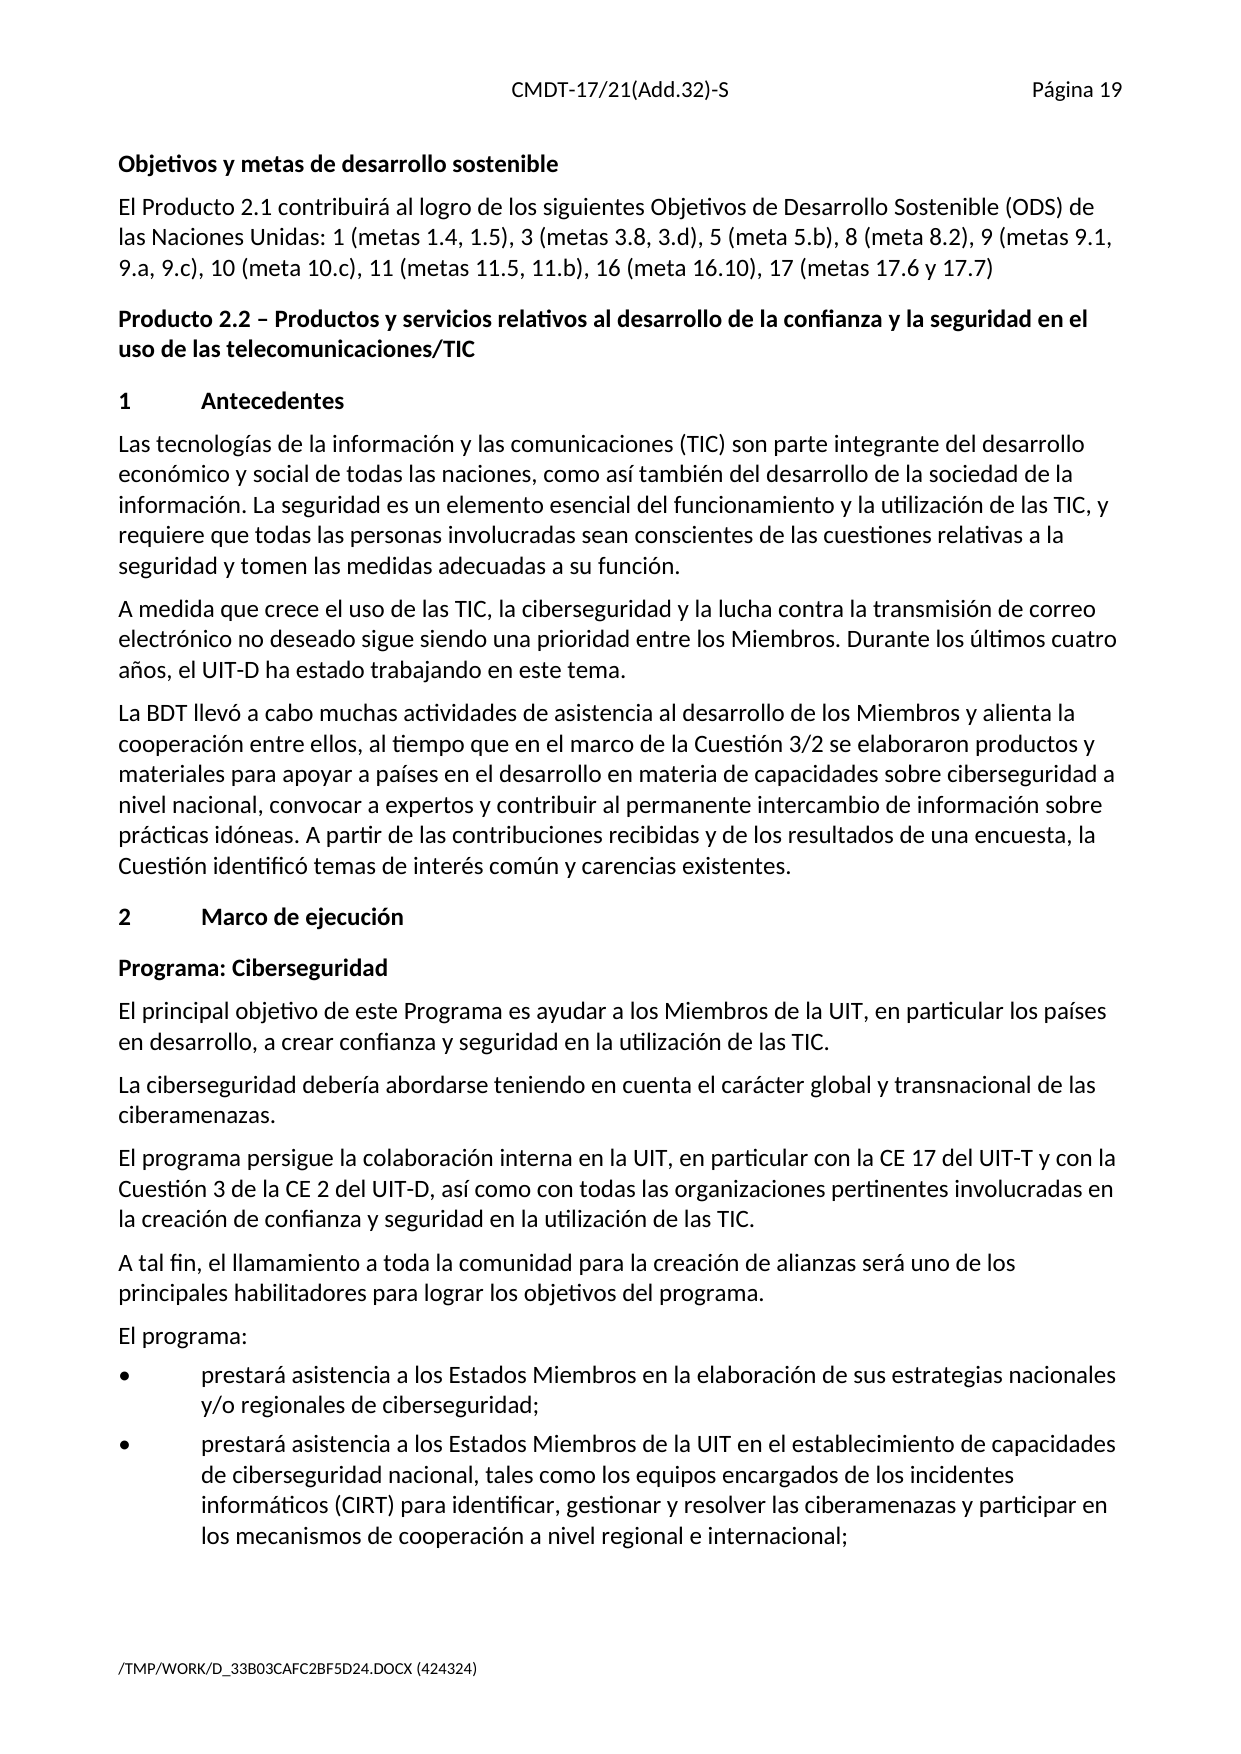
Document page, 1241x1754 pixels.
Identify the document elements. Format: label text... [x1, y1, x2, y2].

text El Producto 2.1 contribuirá al logro de los siguientes Objetivos de Desarrollo Sostenible (ODS) de las Naciones Unidas: 1 (metas 1.4, 1.5), 3 (metas 3.8, 3.d), 5 (meta 5.b), 8 (meta 8.2), 9 (metas 9.1, 9.a, 9.c), 10 (meta 10.c), 11 (metas 11.5, 11.b), 16 (meta 16.10), 17 (metas 17.6 y 17.7) [118, 191, 1122, 282]
text La BDT llevó a cabo muchas actividades de asistencia al desarrollo de los Miembros y alienta la cooperación entre ellos, al tiempo que en el marco de la Cuestión 3/2 se elaboraron productos y materiales para apoyar a países en el desarrollo en materia de capacidades sobre ciberseguridad a nivel nacional, convocar a expertos y contribuir al permanente intercambio de información sobre prácticas idóneas. A partir de las contribuciones recibidas y de los resultados de una encuesta, la Cuestión identificó temas de interés común y carencias existentes. [118, 697, 1122, 880]
text Las tecnologías de la información y las comunicaciones (TIC) son parte integrante del desarrollo económico y social de todas las naciones, como así también del desarrollo de la sociedad de la información. La seguridad es un elemento esencial del funcionamiento y la utilización de las TIC, y requiere que todas las personas involucradas sean conscientes de las cuestiones relativas a la seguridad y tomen las medidas adecuadas a su función. [118, 428, 1122, 581]
text A tal fin, el llamamiento a toda la comunidad para la creación de alianzas será uno de los principales habilitadores para lograr los objetivos del programa. [118, 1247, 1122, 1308]
text El programa: [118, 1320, 1122, 1351]
text • prestará asistencia a los Estados Miembros de la UIT en el establecimiento de capacidades de ciberseguridad nacional, tales como los equipos encargados de los incidentes informáticos (CIRT) para identificar, gestionar y resolver las ciberamenazas y participar en los mecanismos de cooperación a nivel regional e internacional; [118, 1428, 1122, 1551]
text La ciberseguridad debería abordarse teniendo en cuenta el carácter global y transnacional de las ciberamenazas. [118, 1069, 1122, 1130]
text • prestará asistencia a los Estados Miembros en la elaboración de sus estrategias nacionales y/o regionales de ciberseguridad; [118, 1359, 1122, 1420]
subtitle 1 Antecedentes [118, 385, 1122, 416]
text El principal objetivo de este Programa es ayudar a los Miembros de la UIT, en particular los países en desarrollo, a crear confianza y seguridad en la utilización de las TIC. [118, 996, 1122, 1057]
text A medida que crece el uso de las TIC, la ciberseguridad y la lucha contra la transmisión de correo electrónico no deseado sigue siendo una prioridad entre los Miembros. Durante los últimos cuatro años, el UIT-D ha estado trabajando en este tema. [118, 593, 1122, 685]
text El programa persigue la colaboración interna en la UIT, en particular con la CE 17 del UIT-T y con la Cuestión 3 de la CE 2 del UIT-D, así como con todas las organizaciones pertinentes involucradas en la creación de confianza y seguridad en la utilización de las TIC. [118, 1143, 1122, 1234]
subtitle Producto 2.2 – Productos y servicios relativos al desarrollo de la confianza y la seguridad en el uso de las telecomunicaciones/TIC [118, 303, 1122, 364]
subtitle Programa: Ciberseguridad [118, 952, 1122, 983]
text Objetivos y metas de desarrollo sostenible [118, 148, 1122, 178]
subtitle 2 Marco de ejecución [118, 901, 1122, 932]
